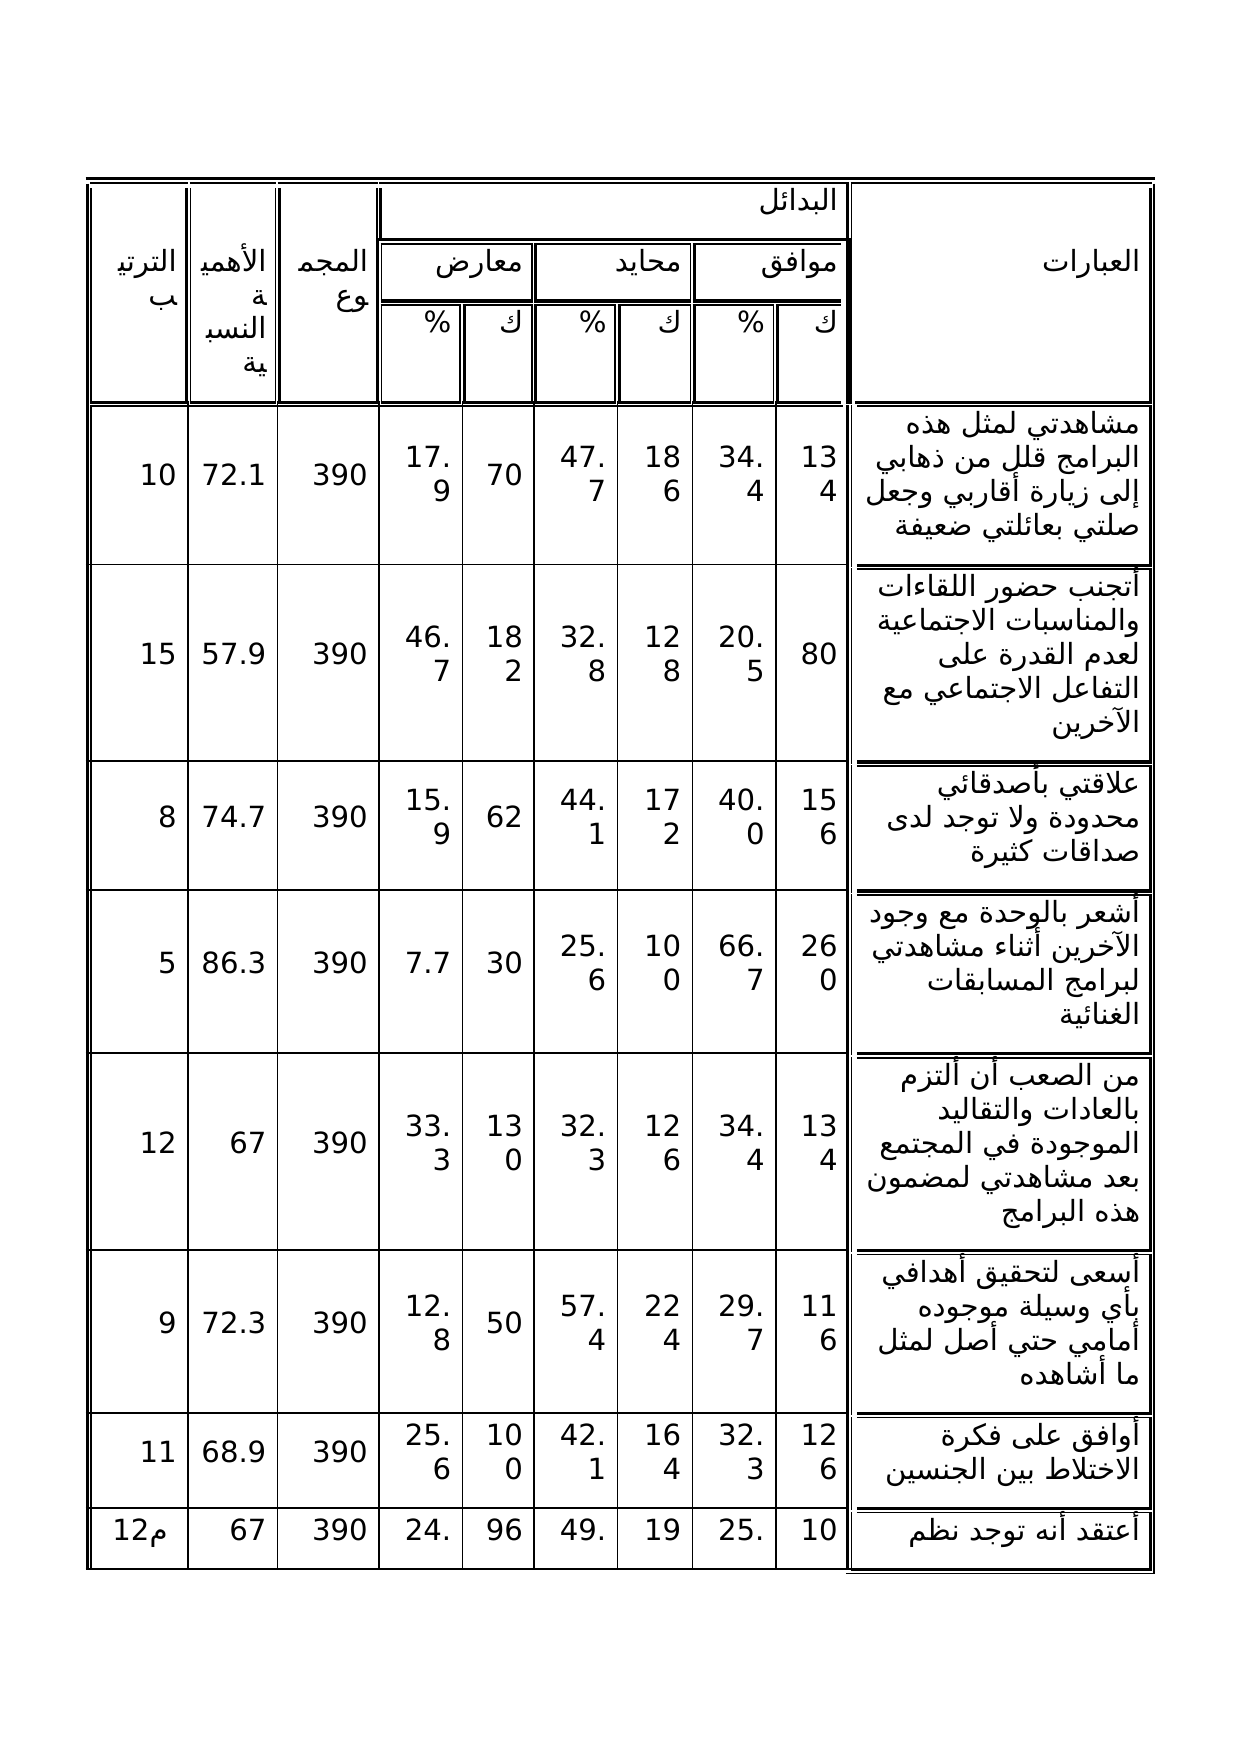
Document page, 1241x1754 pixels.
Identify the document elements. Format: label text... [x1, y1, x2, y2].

table_cell ك [776, 299, 846, 401]
table_cell أسعى لتحقيق أهدافي بأي وسيلة موجوده أمامي حتي أصل لمثل ما أشاهده [849, 1249, 1152, 1412]
table_cell 47.7 [535, 407, 617, 563]
table_cell 8 [92, 762, 187, 889]
table_cell 15 [92, 565, 187, 760]
table_header البدائل [379, 184, 846, 238]
table_header العبارات [852, 184, 1152, 401]
table_cell 194 [618, 1509, 692, 1568]
table_cell 80 [777, 565, 846, 760]
table_cell 224 [618, 1251, 692, 1412]
table_cell 20.5 [693, 565, 775, 760]
table_cell 24.6 [380, 1509, 462, 1568]
table_cell 10 [92, 407, 187, 563]
table_cell 128 [618, 565, 692, 760]
table_cell 156 [777, 762, 846, 889]
table_cell 5 [92, 891, 187, 1052]
table_cell 96 [463, 1509, 533, 1568]
table_cell 49.7 [535, 1509, 617, 1568]
table_cell 46.7 [380, 565, 462, 760]
table_header الأهمية النسبية [188, 180, 278, 401]
table_cell 260 [777, 891, 846, 1052]
table_cell 100 [463, 1414, 533, 1507]
table_cell 67 [189, 1509, 277, 1568]
table_cell موافق [693, 241, 846, 299]
table_cell 186 [618, 407, 692, 563]
table_cell 32.3 [693, 1414, 775, 1507]
table_cell 9 [92, 1251, 187, 1412]
table_cell 390 [278, 407, 378, 563]
table_cell 17.9 [380, 407, 462, 563]
table_cell 126 [777, 1414, 846, 1507]
table_cell 67 [189, 1054, 277, 1249]
table_cell 164 [618, 1414, 692, 1507]
table_cell 30 [463, 891, 533, 1052]
table_cell 25.6 [535, 891, 617, 1052]
table_cell ك [621, 306, 690, 401]
table_cell 32.8 [535, 565, 617, 760]
table_cell % [382, 306, 459, 401]
table_cell أوافق على فكرة الاختلاط بين الجنسين [849, 1412, 1152, 1507]
table_cell 390 [278, 1414, 378, 1507]
table_cell 126 [618, 1054, 692, 1249]
table_cell 12.8 [380, 1251, 462, 1412]
table_cell 390 [278, 891, 378, 1052]
table_cell 34.4 [693, 1054, 775, 1249]
table_cell 130 [463, 1054, 533, 1249]
table_cell 116 [777, 1251, 846, 1412]
table_cell 72.1 [189, 407, 277, 563]
table_cell م12 [92, 1509, 187, 1568]
table_cell مشاهدتي لمثل هذه البرامج قلل من ذهابي إلى زيارة أقاربي وجعل صلتي بعائلتي ضعيفة [849, 401, 1152, 563]
table_cell 100 [777, 1509, 846, 1568]
table_cell % [696, 306, 773, 401]
table_cell 70 [463, 407, 533, 563]
table_cell 172 [618, 762, 692, 889]
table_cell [849, 1507, 1152, 1568]
table_cell علاقتي بأصدقائي محدودة ولا توجد لدى صداقات كثيرة [849, 760, 1149, 889]
table_cell 11 [92, 1414, 187, 1507]
table_cell 15.9 [380, 762, 462, 889]
table_cell 32.3 [535, 1054, 617, 1249]
table_cell 134 [777, 401, 849, 563]
table_cell 134 [777, 1054, 846, 1249]
table_cell أشعر بالوحدة مع وجود الآخرين أثناء مشاهدتي لبرامج المسابقات الغنائية [849, 889, 1149, 1052]
table_cell 62 [463, 762, 533, 889]
table_cell 68.9 [189, 1414, 277, 1507]
table_cell 50 [463, 1251, 533, 1412]
table_cell 390 [278, 565, 378, 760]
table_cell 33.3 [380, 1054, 462, 1249]
table_cell أتجنب حضور اللقاءات والمناسبات الاجتماعية لعدم القدرة على التفاعل الاجتماعي مع الآخرين [849, 564, 1149, 760]
table_cell 390 [278, 1509, 378, 1568]
table_cell 182 [463, 565, 533, 760]
table_cell 25.6 [693, 1509, 775, 1568]
table_cell 72.3 [189, 1251, 277, 1412]
table_header الترتيب [89, 180, 188, 401]
table_cell 44.1 [535, 762, 617, 889]
table_cell % [537, 306, 614, 401]
table_cell 57.4 [535, 1251, 617, 1412]
table_header المجموع [278, 180, 379, 401]
table_cell 34.4 [693, 407, 775, 563]
table_cell 74.7 [189, 762, 277, 889]
table_cell ك [466, 306, 531, 401]
table_cell محايد [537, 245, 690, 299]
table_cell من الصعب أن ألتزم بالعادات والتقاليد الموجودة في المجتمع بعد مشاهدتي لمضمون هذه البرامج [849, 1052, 1152, 1249]
table_cell 66.7 [693, 891, 775, 1052]
table_cell 100 [618, 891, 692, 1052]
table_cell 7.7 [380, 891, 462, 1052]
table_cell 29.7 [693, 1251, 775, 1412]
table_cell 42.1 [535, 1414, 617, 1507]
table_cell 390 [278, 1054, 378, 1249]
table_cell 86.3 [189, 891, 277, 1052]
table_cell 40.0 [693, 762, 775, 889]
table_cell 12 [92, 1054, 187, 1249]
table_cell معارض [382, 245, 531, 299]
table_cell 57.9 [189, 565, 277, 760]
table_cell 390 [278, 762, 378, 889]
table_cell 390 [278, 1251, 378, 1412]
table_cell 25.6 [380, 1414, 462, 1507]
